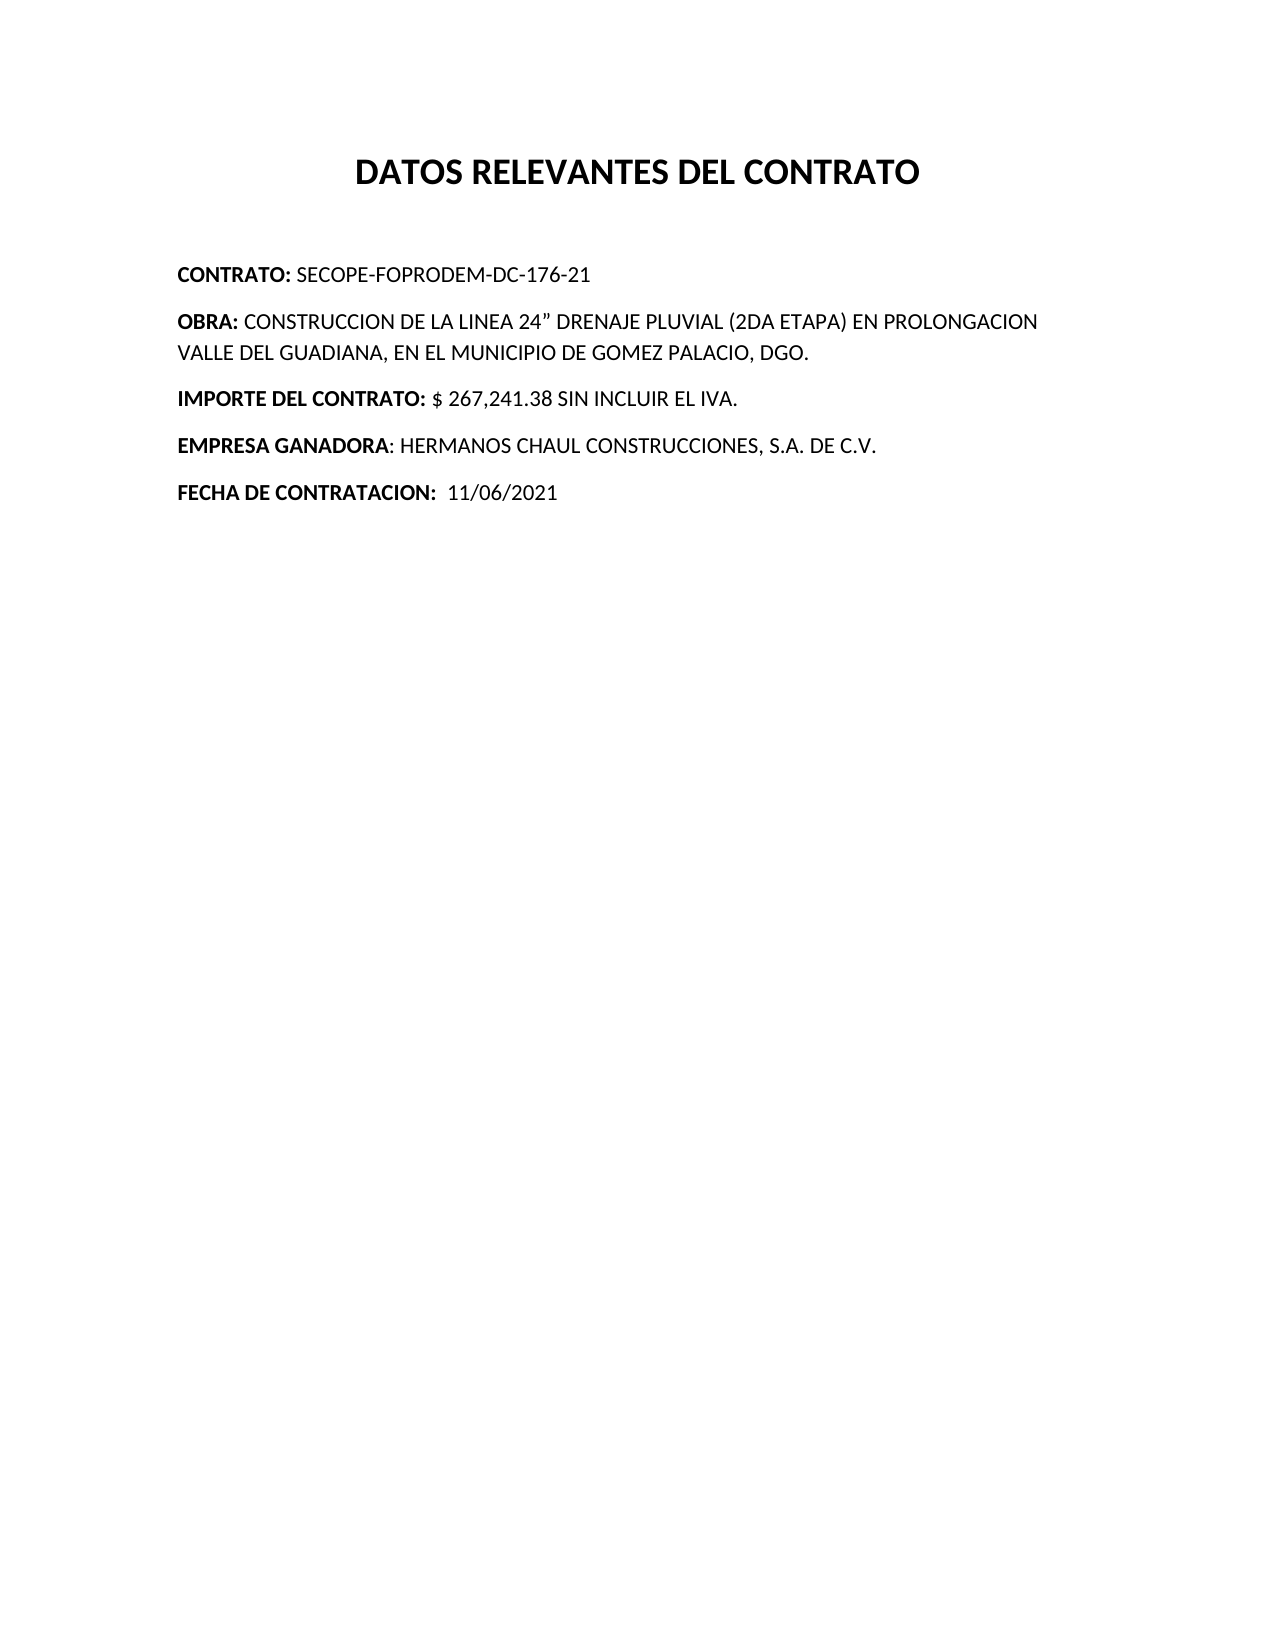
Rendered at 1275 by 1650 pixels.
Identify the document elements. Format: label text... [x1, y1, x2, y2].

text FECHA DE CONTRATACION: 11/06/2021 [177, 478, 1098, 506]
text OBRA: CONSTRUCCION DE LA LINEA 24” DRENAJE PLUVIAL (2DA ETAPA) EN PROLONGACION VALLE DEL GUADIANA, EN EL MUNICIPIO DE GOMEZ PALACIO, DGO. [177, 307, 1098, 366]
text CONTRATO: SECOPE-FOPRODEM-DC-176-21 [177, 261, 1098, 289]
text IMPORTE DEL CONTRATO: $ 267,241.38 SIN INCLUIR EL IVA. [177, 384, 1098, 413]
text DATOS RELEVANTES DEL CONTRATO [177, 148, 1098, 193]
text EMPRESA GANADORA: HERMANOS CHAUL CONSTRUCCIONES, S.A. DE C.V. [177, 431, 1098, 459]
